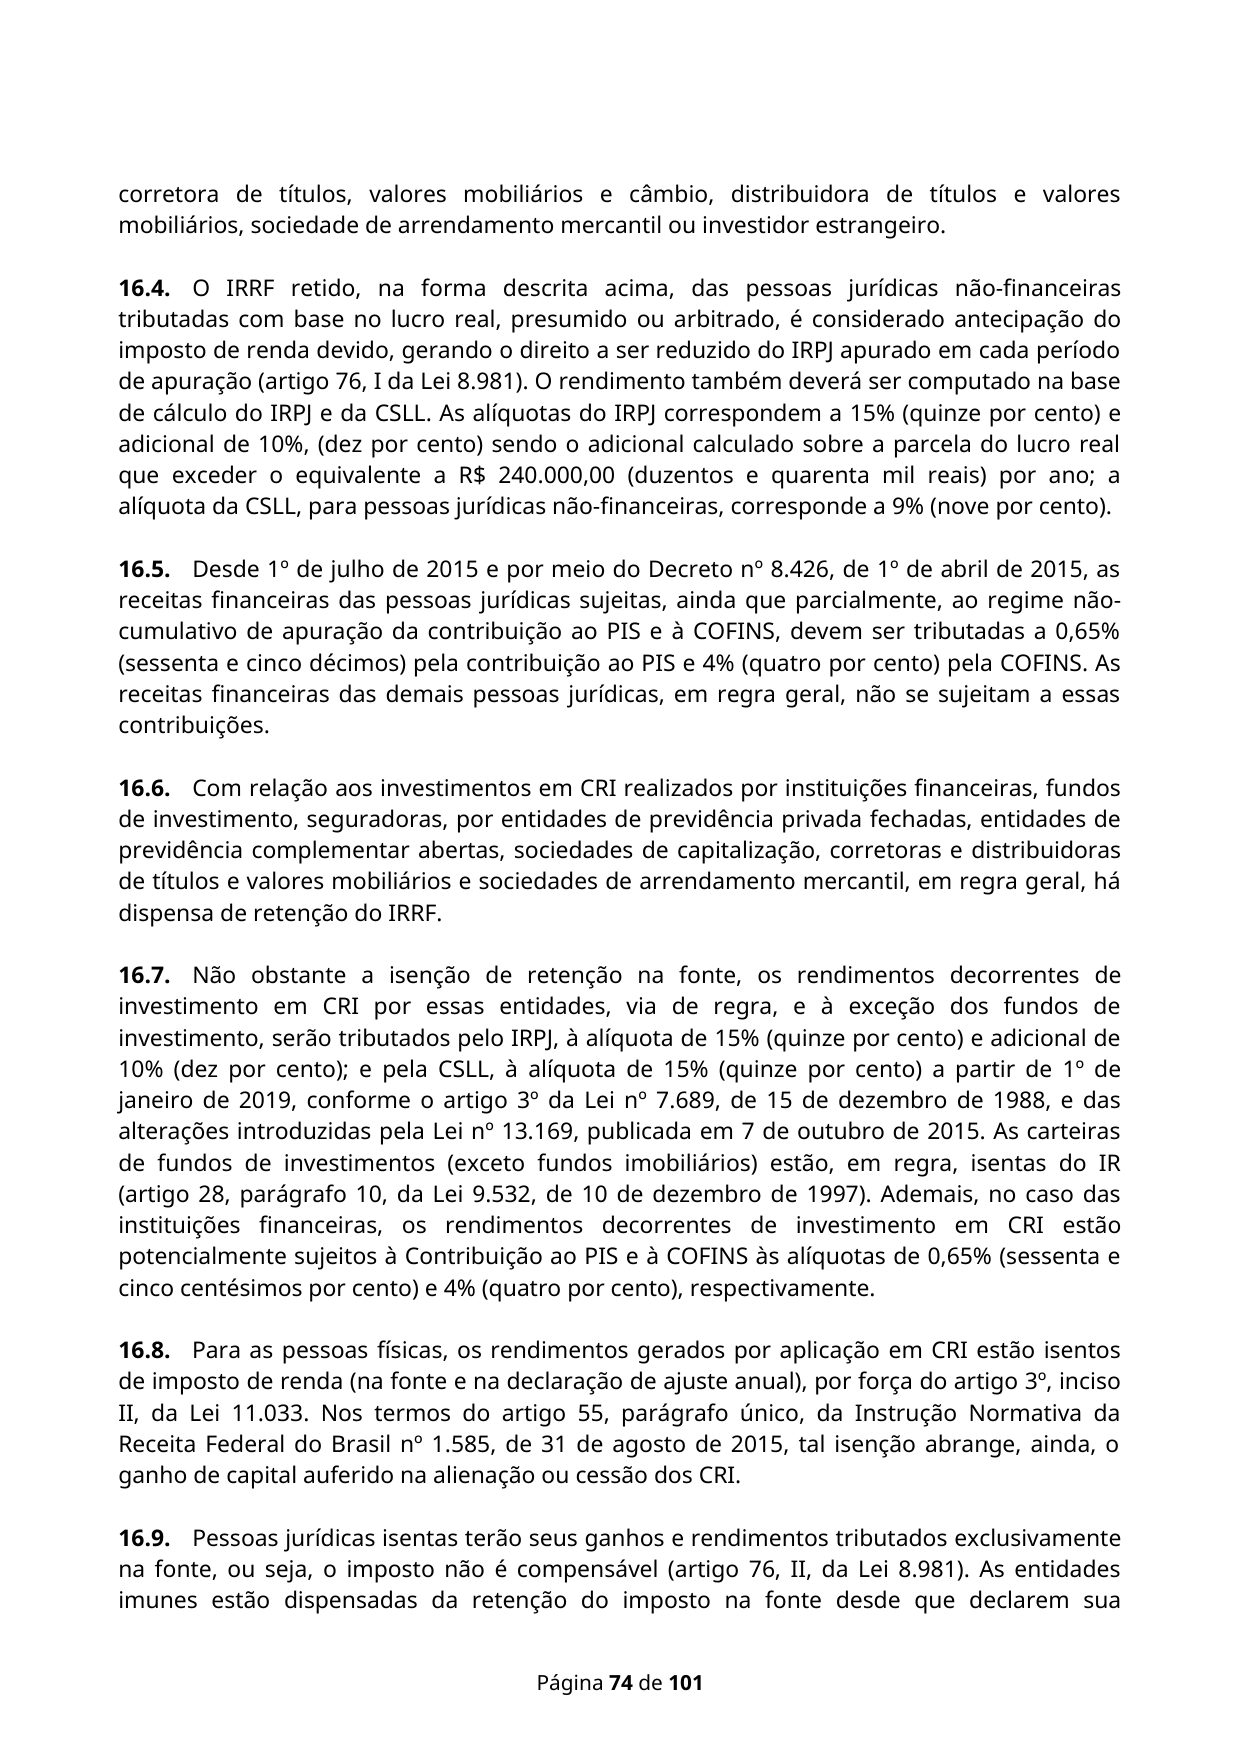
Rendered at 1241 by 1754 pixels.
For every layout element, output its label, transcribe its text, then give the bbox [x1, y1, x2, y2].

list Para as pessoas físicas, os rendimentos gerados por aplicação em CRI estão isentos de imposto de renda (na fonte e na declaração de ajuste anual), por força do artigo 3º, inciso II, da Lei 11.033. Nos termos do artigo 55, parágrafo único, da Instrução Normativa da Receita Federal do Brasil nº 1.585, de 31 de agosto de 2015, tal isenção abrange, ainda, o ganho de capital auferido na alienação ou cessão dos CRI. [118, 1333, 1122, 1490]
list Não obstante a isenção de retenção na fonte, os rendimentos decorrentes de investimento em CRI por essas entidades, via de regra, e à exceção dos fundos de investimento, serão tributados pelo IRPJ, à alíquota de 15% (quinze por cento) e adicional de 10% (dez por cento); e pela CSLL, à alíquota de 15% (quinze por cento) a partir de 1º de janeiro de 2019, conforme o artigo 3º da Lei nº 7.689, de 15 de dezembro de 1988, e das alterações introduzidas pela Lei nº 13.169, publicada em 7 de outubro de 2015. As carteiras de fundos de investimentos (exceto fundos imobiliários) estão, em regra, isentas do IR (artigo 28, parágrafo 10, da Lei 9.532, de 10 de dezembro de 1997). Ademais, no caso das instituições financeiras, os rendimentos decorrentes de investimento em CRI estão potencialmente sujeitos à Contribuição ao PIS e à COFINS às alíquotas de 0,65% (sessenta e cinco centésimos por cento) e 4% (quatro por cento), respectivamente. [118, 958, 1122, 1302]
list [118, 1521, 1122, 1615]
list O IRRF retido, na forma descrita acima, das pessoas jurídicas não-financeiras tributadas com base no lucro real, presumido ou arbitrado, é considerado antecipação do imposto de renda devido, gerando o direito a ser reduzido do IRPJ apurado em cada período de apuração (artigo 76, I da Lei 8.981). O rendimento também deverá ser computado na base de cálculo do IRPJ e da CSLL. As alíquotas do IRPJ correspondem a 15% (quinze por cento) e adicional de 10%, (dez por cento) sendo o adicional calculado sobre a parcela do lucro real que exceder o equivalente a R$ 240.000,00 (duzentos e quarenta mil reais) por ano; a alíquota da CSLL, para pessoas jurídicas não-financeiras, corresponde a 9% (nove por cento). [118, 271, 1122, 521]
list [118, 177, 1122, 240]
list Desde 1º de julho de 2015 e por meio do Decreto nº 8.426, de 1º de abril de 2015, as receitas financeiras das pessoas jurídicas sujeitas, ainda que parcialmente, ao regime não-cumulativo de apuração da contribuição ao PIS e à COFINS, devem ser tributadas a 0,65% (sessenta e cinco décimos) pela contribuição ao PIS e 4% (quatro por cento) pela COFINS. As receitas financeiras das demais pessoas jurídicas, em regra geral, não se sujeitam a essas contribuições. [118, 552, 1122, 740]
list Com relação aos investimentos em CRI realizados por instituições financeiras, fundos de investimento, seguradoras, por entidades de previdência privada fechadas, entidades de previdência complementar abertas, sociedades de capitalização, corretoras e distribuidoras de títulos e valores mobiliários e sociedades de arrendamento mercantil, em regra geral, há dispensa de retenção do IRRF. [118, 771, 1122, 927]
